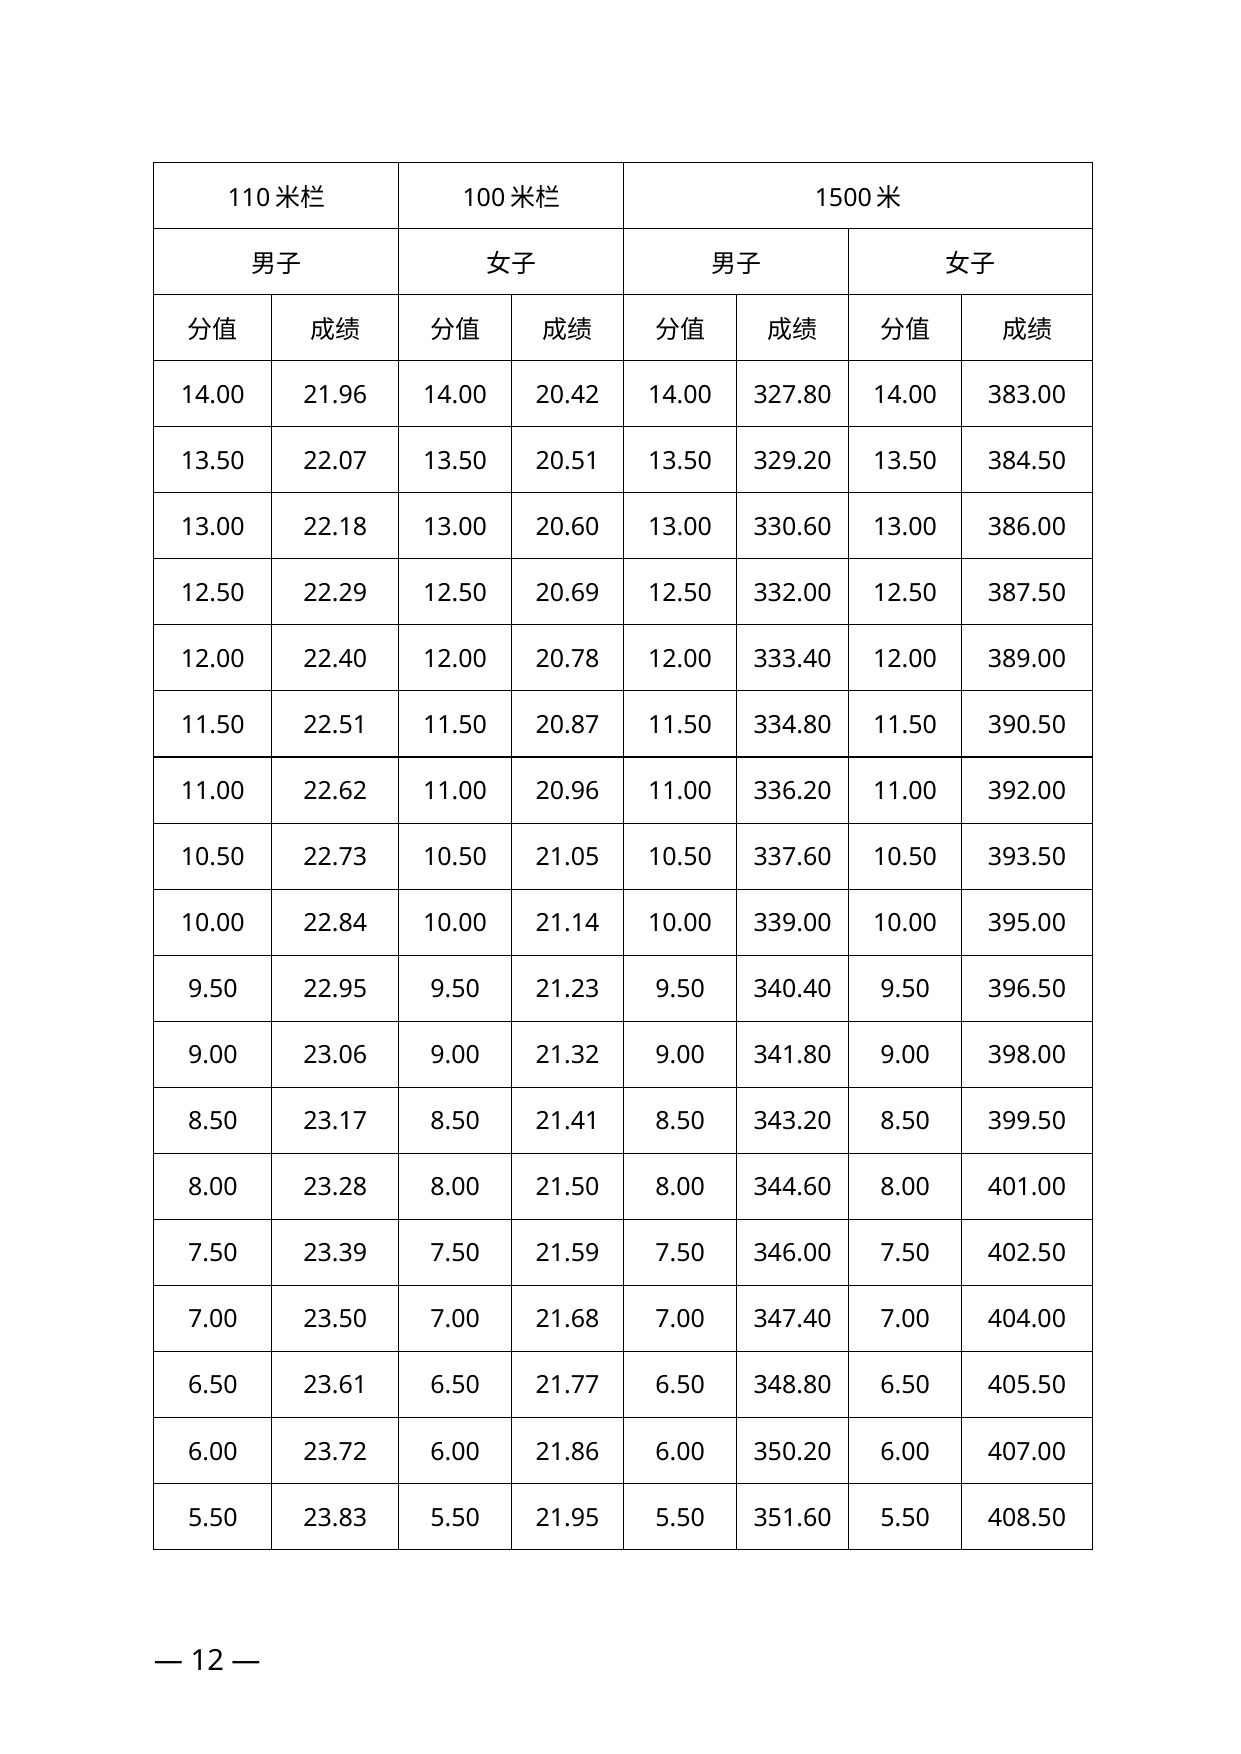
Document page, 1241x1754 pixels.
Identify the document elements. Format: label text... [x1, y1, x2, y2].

table_cell 21.32 [512, 1022, 623, 1087]
table_cell 10.00 [399, 890, 511, 954]
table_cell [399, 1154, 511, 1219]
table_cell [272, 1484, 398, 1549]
table_cell 390.50 [962, 691, 1092, 756]
table_cell 340.40 [737, 956, 848, 1021]
table_cell 333.40 [737, 625, 848, 690]
table_cell 女子 [849, 229, 1092, 294]
table_cell 10.00 [624, 890, 736, 954]
table_cell 11.00 [399, 758, 511, 822]
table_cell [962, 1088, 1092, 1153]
table_cell 成绩 [962, 295, 1092, 360]
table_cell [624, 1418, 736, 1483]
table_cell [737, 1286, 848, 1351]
table_cell 11.50 [624, 691, 736, 756]
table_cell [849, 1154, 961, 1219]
table_cell 332.00 [737, 559, 848, 624]
table_cell 成绩 [512, 295, 623, 360]
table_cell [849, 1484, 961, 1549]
table_cell 10.50 [624, 824, 736, 888]
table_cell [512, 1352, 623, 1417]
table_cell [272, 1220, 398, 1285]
table_cell 9.50 [624, 956, 736, 1021]
table_cell 13.50 [399, 427, 511, 492]
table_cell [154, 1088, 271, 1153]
table_cell 11.50 [849, 691, 961, 756]
table_cell 12.00 [154, 625, 271, 690]
table_cell 14.00 [154, 361, 271, 426]
table_cell 10.00 [154, 890, 271, 954]
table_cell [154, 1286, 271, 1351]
table_cell 成绩 [737, 295, 848, 360]
table_cell 10.00 [849, 890, 961, 954]
table_cell 20.51 [512, 427, 623, 492]
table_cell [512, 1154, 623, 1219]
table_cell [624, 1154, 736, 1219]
table_cell 13.00 [849, 493, 961, 558]
table_cell 22.84 [272, 890, 398, 954]
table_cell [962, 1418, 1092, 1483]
table_cell 12.50 [624, 559, 736, 624]
table_cell 12.00 [399, 625, 511, 690]
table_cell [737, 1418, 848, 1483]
table_cell 20.42 [512, 361, 623, 426]
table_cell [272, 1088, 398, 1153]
table_cell 9.50 [399, 956, 511, 1021]
table_cell 14.00 [399, 361, 511, 426]
table_cell 383.00 [962, 361, 1092, 426]
table_cell 11.00 [154, 758, 271, 822]
table_cell 339.00 [737, 890, 848, 954]
table_cell 337.60 [737, 824, 848, 888]
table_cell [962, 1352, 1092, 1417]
table_cell 分值 [154, 295, 271, 360]
table_cell 13.00 [154, 493, 271, 558]
table_cell 14.00 [624, 361, 736, 426]
table_header 100米栏 [399, 163, 623, 228]
table_cell 20.60 [512, 493, 623, 558]
table_cell 22.29 [272, 559, 398, 624]
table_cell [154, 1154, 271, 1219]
table_cell 22.62 [272, 758, 398, 822]
table_cell 12.50 [849, 559, 961, 624]
table_cell 21.14 [512, 890, 623, 954]
table_cell 11.50 [399, 691, 511, 756]
table_cell 9.00 [624, 1022, 736, 1087]
table_cell 393.50 [962, 824, 1092, 888]
table_cell 22.40 [272, 625, 398, 690]
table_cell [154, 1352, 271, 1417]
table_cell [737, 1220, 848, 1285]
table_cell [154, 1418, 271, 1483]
table_cell 20.78 [512, 625, 623, 690]
table_cell 330.60 [737, 493, 848, 558]
table_header 1500米 [624, 163, 1092, 228]
table_cell 13.50 [624, 427, 736, 492]
table_cell 336.20 [737, 758, 848, 822]
table_cell 9.00 [154, 1022, 271, 1087]
table_cell 387.50 [962, 559, 1092, 624]
table_cell 13.00 [624, 493, 736, 558]
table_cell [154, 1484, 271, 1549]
table_cell 22.95 [272, 956, 398, 1021]
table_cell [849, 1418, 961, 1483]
table_cell 22.18 [272, 493, 398, 558]
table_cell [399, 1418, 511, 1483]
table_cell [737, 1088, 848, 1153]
table_cell 20.69 [512, 559, 623, 624]
table_cell 386.00 [962, 493, 1092, 558]
table_cell 327.80 [737, 361, 848, 426]
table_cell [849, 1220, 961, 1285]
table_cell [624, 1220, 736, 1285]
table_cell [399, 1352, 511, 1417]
table_cell 20.87 [512, 691, 623, 756]
table_cell 389.00 [962, 625, 1092, 690]
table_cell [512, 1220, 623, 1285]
table_cell 12.50 [154, 559, 271, 624]
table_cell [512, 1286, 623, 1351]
table_cell 男子 [154, 229, 398, 294]
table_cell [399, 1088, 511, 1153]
table_cell 12.50 [399, 559, 511, 624]
table_cell 392.00 [962, 758, 1092, 822]
table_cell 10.50 [849, 824, 961, 888]
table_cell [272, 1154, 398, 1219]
table_cell 10.50 [154, 824, 271, 888]
table_cell 384.50 [962, 427, 1092, 492]
table_cell 分值 [624, 295, 736, 360]
table_cell 成绩 [272, 295, 398, 360]
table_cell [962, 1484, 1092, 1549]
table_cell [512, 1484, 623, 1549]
table_cell 11.50 [154, 691, 271, 756]
table_header 110米栏 [154, 163, 398, 228]
table_cell 12.00 [624, 625, 736, 690]
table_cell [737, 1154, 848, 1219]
table_cell 14.00 [849, 361, 961, 426]
table_cell 11.00 [849, 758, 961, 822]
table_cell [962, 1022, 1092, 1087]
table_cell 分值 [399, 295, 511, 360]
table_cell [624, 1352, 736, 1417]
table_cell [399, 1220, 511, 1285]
table_cell 21.05 [512, 824, 623, 888]
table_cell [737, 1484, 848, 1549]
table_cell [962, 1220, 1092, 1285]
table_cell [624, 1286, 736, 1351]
table_cell 女子 [399, 229, 623, 294]
table_cell 21.96 [272, 361, 398, 426]
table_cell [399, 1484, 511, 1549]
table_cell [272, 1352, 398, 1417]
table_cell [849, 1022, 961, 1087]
table_cell 23.06 [272, 1022, 398, 1087]
table_cell 9.50 [154, 956, 271, 1021]
table_cell 20.96 [512, 758, 623, 822]
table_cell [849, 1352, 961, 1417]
table_cell 13.50 [154, 427, 271, 492]
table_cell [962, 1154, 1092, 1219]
table_cell 13.00 [399, 493, 511, 558]
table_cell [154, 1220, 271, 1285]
table_cell 396.50 [962, 956, 1092, 1021]
table_cell 334.80 [737, 691, 848, 756]
table_cell 12.00 [849, 625, 961, 690]
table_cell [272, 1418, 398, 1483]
table_cell 9.50 [849, 956, 961, 1021]
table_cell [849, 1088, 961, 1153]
table_cell 395.00 [962, 890, 1092, 954]
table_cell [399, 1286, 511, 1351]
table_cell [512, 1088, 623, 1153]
table_cell 9.00 [399, 1022, 511, 1087]
table_cell 22.73 [272, 824, 398, 888]
table_cell 22.51 [272, 691, 398, 756]
table_cell 11.00 [624, 758, 736, 822]
table_cell 22.07 [272, 427, 398, 492]
table_cell 21.23 [512, 956, 623, 1021]
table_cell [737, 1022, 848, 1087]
table_cell 分值 [849, 295, 961, 360]
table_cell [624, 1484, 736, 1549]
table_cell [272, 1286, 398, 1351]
table_cell 13.50 [849, 427, 961, 492]
table_cell 男子 [624, 229, 848, 294]
table_cell 329.20 [737, 427, 848, 492]
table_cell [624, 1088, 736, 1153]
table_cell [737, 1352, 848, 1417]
table_cell 10.50 [399, 824, 511, 888]
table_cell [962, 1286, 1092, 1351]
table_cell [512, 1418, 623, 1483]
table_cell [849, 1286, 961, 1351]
